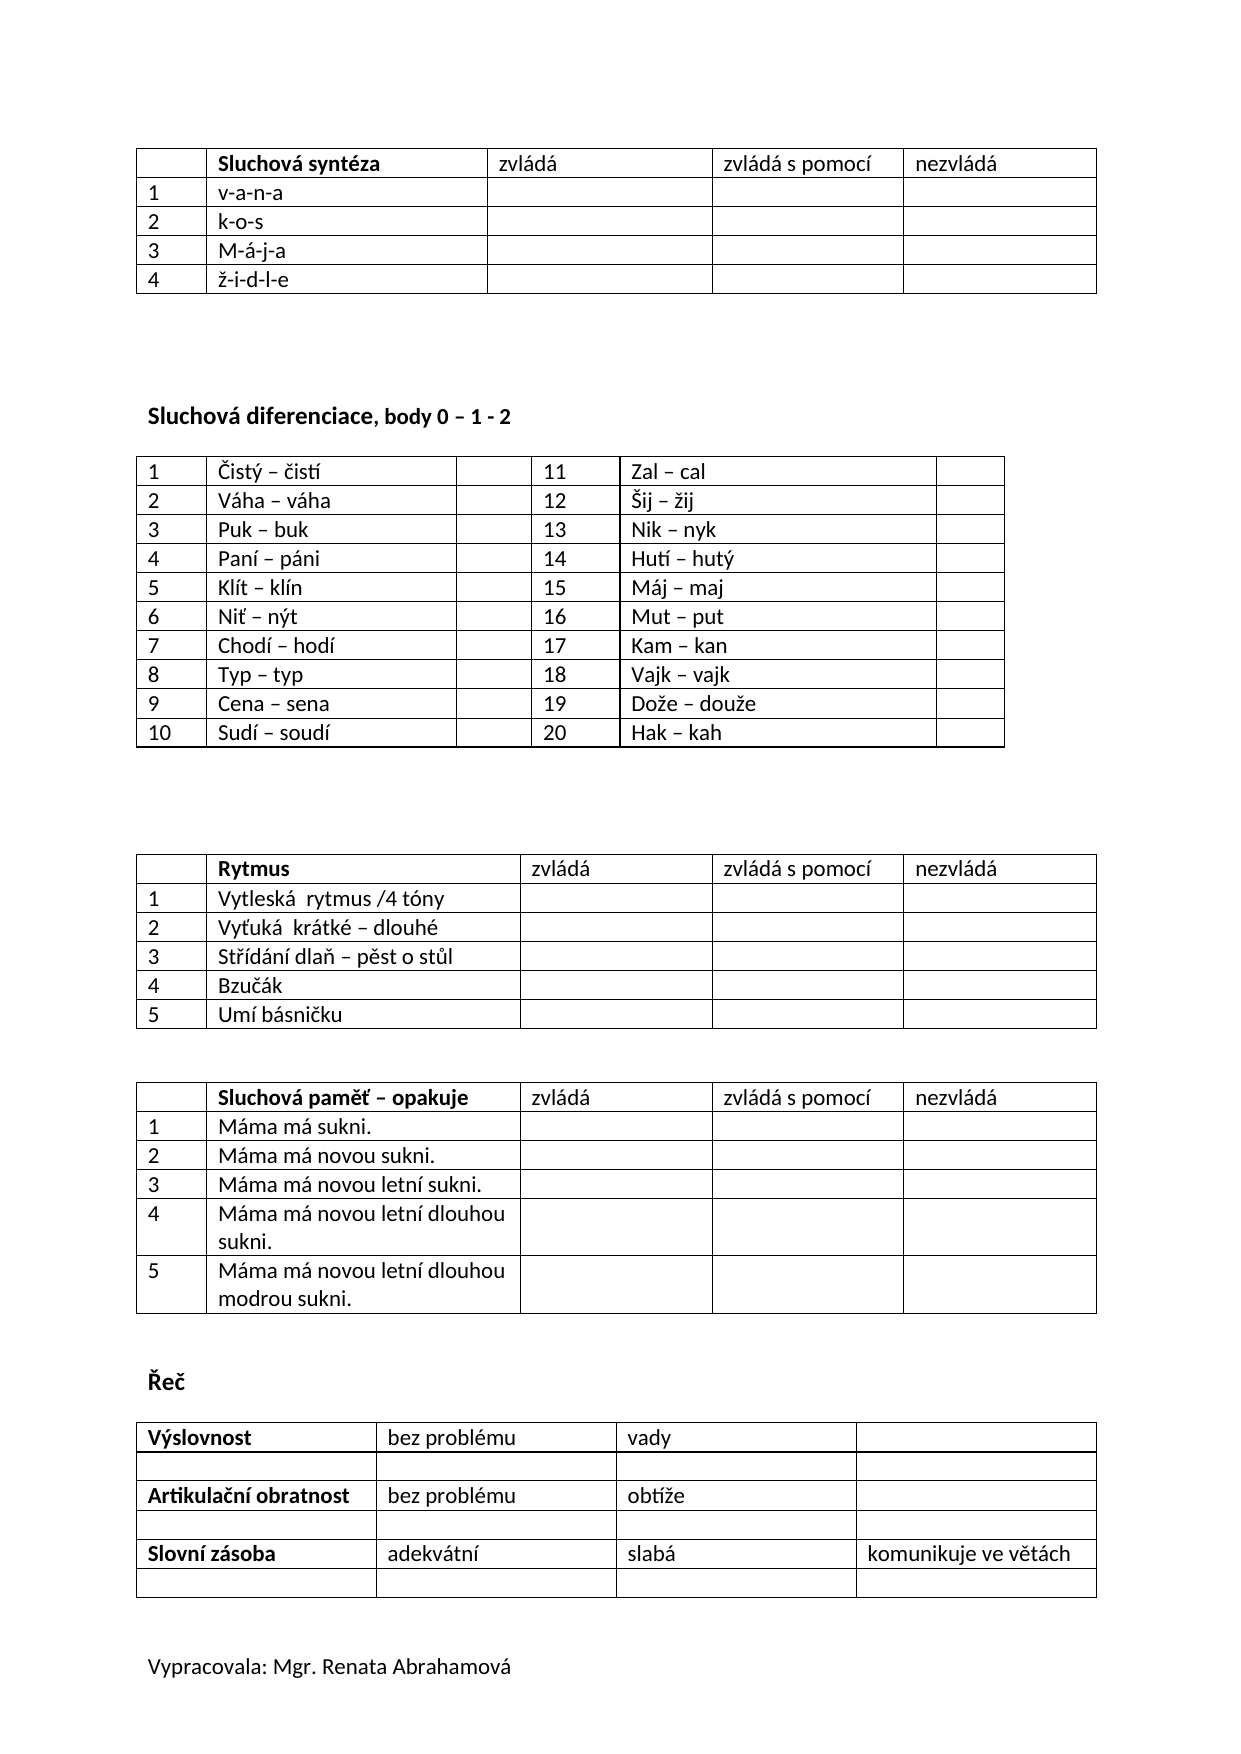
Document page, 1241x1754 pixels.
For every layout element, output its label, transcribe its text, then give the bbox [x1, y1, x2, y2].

table_header 1 [137, 457, 206, 485]
table_cell [937, 602, 1004, 630]
table_cell [937, 689, 1004, 717]
table_cell Hak – kah [621, 719, 936, 746]
table_cell [713, 942, 903, 970]
table_cell 6 [137, 602, 206, 630]
table_cell [904, 1256, 1096, 1312]
table_cell Dože – douže [621, 689, 936, 717]
table_cell 3 [137, 942, 206, 970]
table_cell [457, 602, 531, 630]
table_cell [457, 486, 531, 514]
table_cell Artikulační obratnost [137, 1481, 376, 1509]
table_cell [937, 515, 1004, 543]
table_header [137, 1083, 206, 1111]
table_cell [521, 913, 712, 941]
table_cell 3 [137, 515, 206, 543]
table_cell Cena – sena [207, 689, 456, 717]
table_cell [377, 1511, 616, 1538]
table_cell [857, 1511, 1096, 1538]
table_cell 4 [137, 265, 206, 293]
table_cell [377, 1569, 616, 1597]
table_header Sluchová paměť – opakuje [207, 1083, 520, 1111]
table_cell [457, 631, 531, 659]
table_cell [617, 1453, 856, 1480]
table_header [137, 855, 206, 883]
table_cell [521, 1199, 712, 1255]
table_header bez problému [377, 1423, 616, 1451]
table_cell [713, 971, 903, 999]
table_cell [521, 1000, 712, 1028]
table_cell [937, 544, 1004, 572]
table_cell [713, 1141, 903, 1169]
table_cell [904, 971, 1096, 999]
table_cell [904, 207, 1096, 235]
table_cell [713, 178, 903, 206]
table_cell Puk – buk [207, 515, 456, 543]
table_cell [713, 913, 903, 941]
table_cell [617, 1511, 856, 1538]
table_cell Máj – maj [621, 573, 936, 601]
table_cell 15 [532, 573, 619, 601]
table_header Čistý – čistí [207, 457, 456, 485]
table_header [857, 1423, 1096, 1451]
table_cell Paní – páni [207, 544, 456, 572]
table_cell 2 [137, 486, 206, 514]
table_cell 2 [137, 207, 206, 235]
table_cell adekvátní [377, 1540, 616, 1568]
table_cell Vyťuká krátké – dlouhé [207, 913, 520, 941]
table_header [937, 457, 1004, 485]
table_cell komunikuje ve větách [857, 1540, 1096, 1568]
table_cell [857, 1481, 1096, 1509]
table_cell [713, 265, 903, 293]
table_header [457, 457, 531, 485]
table_cell [937, 719, 1004, 746]
table_header Výslovnost [137, 1423, 376, 1451]
table_cell [713, 1199, 903, 1255]
table_cell [904, 942, 1096, 970]
table_cell [904, 265, 1096, 293]
table_cell 2 [137, 1141, 206, 1169]
table_cell Kam – kan [621, 631, 936, 659]
table_cell 19 [532, 689, 619, 717]
text Sluchová diferenciace, body 0 – 1 - 2 [148, 400, 1093, 431]
table_header Sluchová syntéza [207, 149, 487, 177]
table_header 11 [532, 457, 619, 485]
table_header zvládá s pomocí [713, 149, 903, 177]
table_cell 8 [137, 660, 206, 688]
table_cell [937, 660, 1004, 688]
table_cell 12 [532, 486, 619, 514]
table_cell Bzučák [207, 971, 520, 999]
table_cell [713, 1256, 903, 1312]
table_header zvládá s pomocí [713, 855, 903, 883]
table_cell [521, 884, 712, 912]
table_header Zal – cal [621, 457, 936, 485]
table_cell Máma má novou letní sukni. [207, 1170, 520, 1198]
table_header vady [617, 1423, 856, 1451]
table_cell [457, 544, 531, 572]
table_cell [521, 1170, 712, 1198]
table_cell Máma má novou sukni. [207, 1141, 520, 1169]
table_cell [937, 573, 1004, 601]
table_cell [713, 207, 903, 235]
table_header zvládá [521, 1083, 712, 1111]
table_cell Niť – nýt [207, 602, 456, 630]
table_cell 5 [137, 1000, 206, 1028]
table_header nezvládá [904, 149, 1096, 177]
table_cell 3 [137, 1170, 206, 1198]
table_cell 4 [137, 544, 206, 572]
table_cell [713, 1170, 903, 1198]
table_cell 14 [532, 544, 619, 572]
table_header nezvládá [904, 855, 1096, 883]
table_header Rytmus [207, 855, 520, 883]
table_cell 13 [532, 515, 619, 543]
table_cell [521, 942, 712, 970]
table_cell [904, 1170, 1096, 1198]
table_cell Vajk – vajk [621, 660, 936, 688]
table_cell [617, 1569, 856, 1597]
table_cell [937, 486, 1004, 514]
table_cell [904, 178, 1096, 206]
table_cell Sudí – soudí [207, 719, 456, 746]
table_cell k-o-s [207, 207, 487, 235]
table_cell [521, 971, 712, 999]
table_cell Umí básničku [207, 1000, 520, 1028]
table_cell [857, 1569, 1096, 1597]
table_cell 1 [137, 884, 206, 912]
table_header nezvládá [904, 1083, 1096, 1111]
table_cell 16 [532, 602, 619, 630]
table_cell 5 [137, 573, 206, 601]
table_cell [904, 1141, 1096, 1169]
table_cell [904, 884, 1096, 912]
table_cell v-a-n-a [207, 178, 487, 206]
table_header zvládá [488, 149, 712, 177]
table_cell [377, 1453, 616, 1480]
table_cell 17 [532, 631, 619, 659]
table_cell [457, 515, 531, 543]
table_cell [713, 1000, 903, 1028]
table_cell [857, 1453, 1096, 1480]
table_cell [457, 573, 531, 601]
table_cell ž-i-d-l-e [207, 265, 487, 293]
table_cell Nik – nyk [621, 515, 936, 543]
table_cell obtíže [617, 1481, 856, 1509]
table_cell 3 [137, 236, 206, 264]
table_cell M-á-j-a [207, 236, 487, 264]
table_cell [521, 1256, 712, 1312]
table_cell Slovní zásoba [137, 1540, 376, 1568]
table_cell Typ – typ [207, 660, 456, 688]
table_cell Máma má sukni. [207, 1112, 520, 1140]
table_header zvládá s pomocí [713, 1083, 903, 1111]
table_cell [904, 913, 1096, 941]
table_cell 10 [137, 719, 206, 746]
table_cell Šij – žij [621, 486, 936, 514]
table_cell [488, 207, 712, 235]
table_cell 4 [137, 971, 206, 999]
table_cell Klít – klín [207, 573, 456, 601]
table_cell 20 [532, 719, 619, 746]
table_cell Máma má novou letní dlouhou sukni. [207, 1199, 520, 1255]
table_header [137, 149, 206, 177]
table_cell 9 [137, 689, 206, 717]
table_cell [521, 1141, 712, 1169]
table_header zvládá [521, 855, 712, 883]
table_cell [904, 1112, 1096, 1140]
table_cell 18 [532, 660, 619, 688]
table_cell [137, 1511, 376, 1538]
table_cell [488, 265, 712, 293]
table_cell [457, 660, 531, 688]
table_cell [521, 1112, 712, 1140]
table_cell 4 [137, 1199, 206, 1255]
table_cell [904, 1000, 1096, 1028]
table_cell 1 [137, 178, 206, 206]
table_cell [488, 178, 712, 206]
table_cell [904, 236, 1096, 264]
table_cell Střídání dlaň – pěst o stůl [207, 942, 520, 970]
table_cell Mut – put [621, 602, 936, 630]
table_cell 7 [137, 631, 206, 659]
table_cell [904, 1199, 1096, 1255]
table_cell 1 [137, 1112, 206, 1140]
table_cell [713, 236, 903, 264]
table_cell bez problému [377, 1481, 616, 1509]
table_cell [137, 1453, 376, 1480]
table_cell [457, 689, 531, 717]
table_cell 5 [137, 1256, 206, 1312]
table_cell Hutí – hutý [621, 544, 936, 572]
table_cell [488, 236, 712, 264]
table_cell Váha – váha [207, 486, 456, 514]
table_cell 2 [137, 913, 206, 941]
table_cell Máma má novou letní dlouhou modrou sukni. [207, 1256, 520, 1312]
text Řeč [148, 1366, 1093, 1397]
table_cell [137, 1569, 376, 1597]
table_cell Chodí – hodí [207, 631, 456, 659]
table_cell Vytleská rytmus /4 tóny [207, 884, 520, 912]
table_cell [937, 631, 1004, 659]
table_cell slabá [617, 1540, 856, 1568]
table_cell [713, 884, 903, 912]
table_cell [457, 719, 531, 746]
table_cell [713, 1112, 903, 1140]
